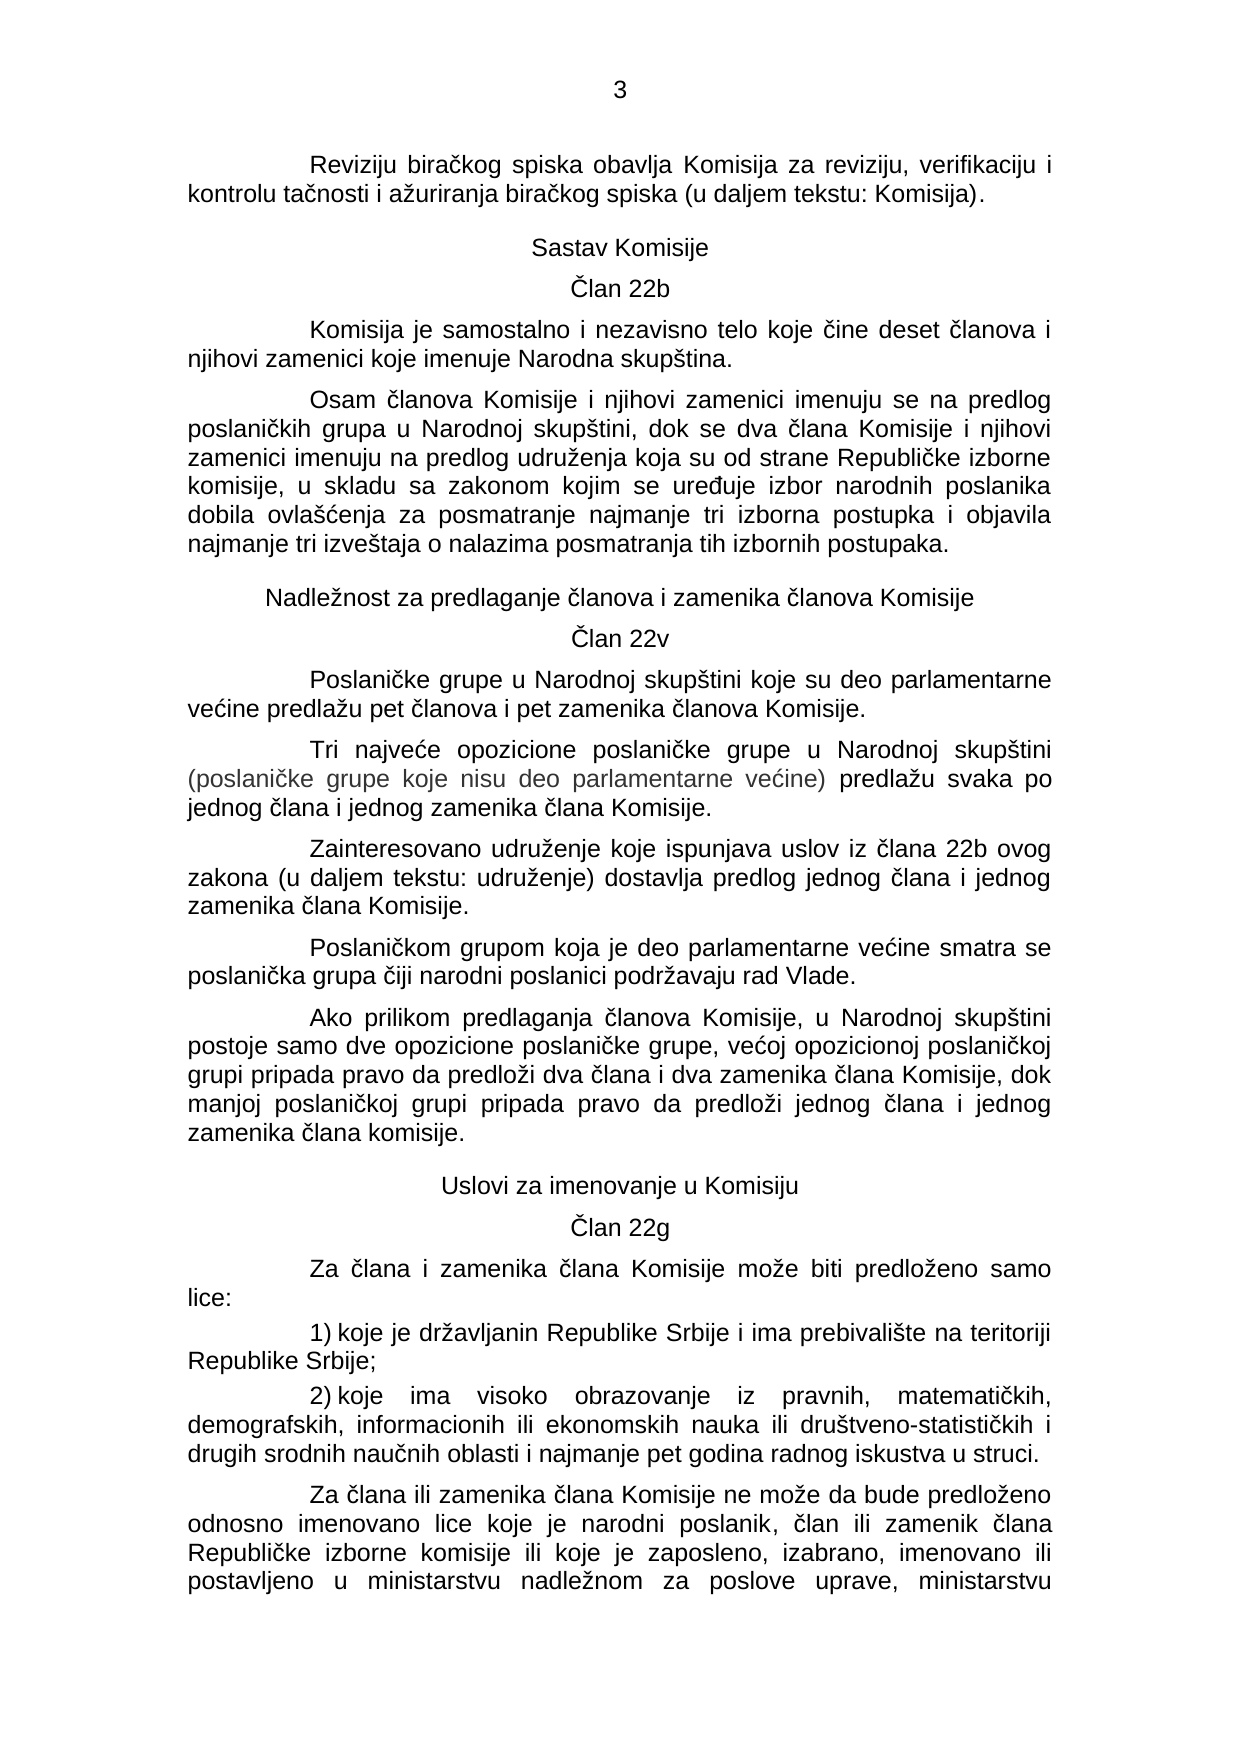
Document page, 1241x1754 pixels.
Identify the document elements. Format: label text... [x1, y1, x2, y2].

text Član 22v [187, 624, 1053, 652]
text Član 22g [187, 1212, 1053, 1241]
text Komisija je samostalno i nezavisno telo koje čine deset članova i njihovi zamenici koje imenuje Narodna skupština. [187, 315, 1053, 372]
text Član 22b [187, 274, 1053, 302]
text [187, 1480, 1053, 1595]
text Sastav Komisije [187, 232, 1053, 261]
text Reviziju biračkog spiska obavlja Komisija za reviziju, verifikaciju i kontrolu tačnosti i ažuriranja biračkog spiska (u daljem tekstu: Komisija). [187, 150, 1053, 207]
text Poslaničke grupe u Narodnoj skupštini koje su deo parlamentarne većine predlažu pet članova i pet zamenika članova Komisije. [187, 665, 1053, 722]
text Tri najveće opozicione poslaničke grupe u Narodnoj skupštini (poslaničke grupe koje nisu deo parlamentarne većine) predlažu svaka po jednog člana i jednog zamenika člana Komisije. [187, 735, 1053, 821]
text Osam članova Komisije i njihovi zamenici imenuju se na predlog poslaničkih grupa u Narodnoj skupštini, dok se dva člana Komisije i njihovi zamenici imenuju na predlog udruženja koja su od strane Republičke izborne komisije, u skladu sa zakonom kojim se uređuje izbor narodnih poslanika dobila ovlašćenja za posmatranje najmanje tri izborna postupka i objavila najmanje tri izveštaja o nalazima posmatranja tih izbornih postupaka. [187, 385, 1053, 557]
text Ako prilikom predlaganja članova Komisije, u Narodnoj skupštini postoje samo dve opozicione poslaničke grupe, većoj opozicionoj poslaničkoj grupi pripada pravo da predloži dva člana i dva zamenika člana Komisije, dok manjoj poslaničkoj grupi pripada pravo da predloži jednog člana i jednog zamenika člana komisije. [187, 1002, 1053, 1146]
text Uslovi za imenovanje u Komisiju [187, 1171, 1053, 1200]
text Za člana i zamenika člana Komisije može biti predloženo samo lice: [187, 1254, 1053, 1311]
text Nadležnost za predlaganje članova i zamenika članova Komisije [187, 582, 1053, 611]
text 1) koje je državljanin Republike Srbije i ima prebivalište na teritoriji Republike Srbije; [187, 1317, 1053, 1375]
text Zainteresovano udruženje koje ispunjava uslov iz člana 22b ovog zakona (u daljem tekstu: udruženje) dostavlja predlog jednog člana i jednog zamenika člana Komisije. [187, 834, 1053, 920]
text 2) koje ima visoko obrazovanje iz pravnih, matematičkih, demografskih, informacionih ili ekonomskih nauka ili društveno-statističkih i drugih srodnih naučnih oblasti i najmanje pet godina radnog iskustva u struci. [187, 1381, 1053, 1467]
text Poslaničkom grupom koja je deo parlamentarne većine smatra se poslanička grupa čiji narodni poslanici podržavaju rad Vlade. [187, 932, 1053, 990]
